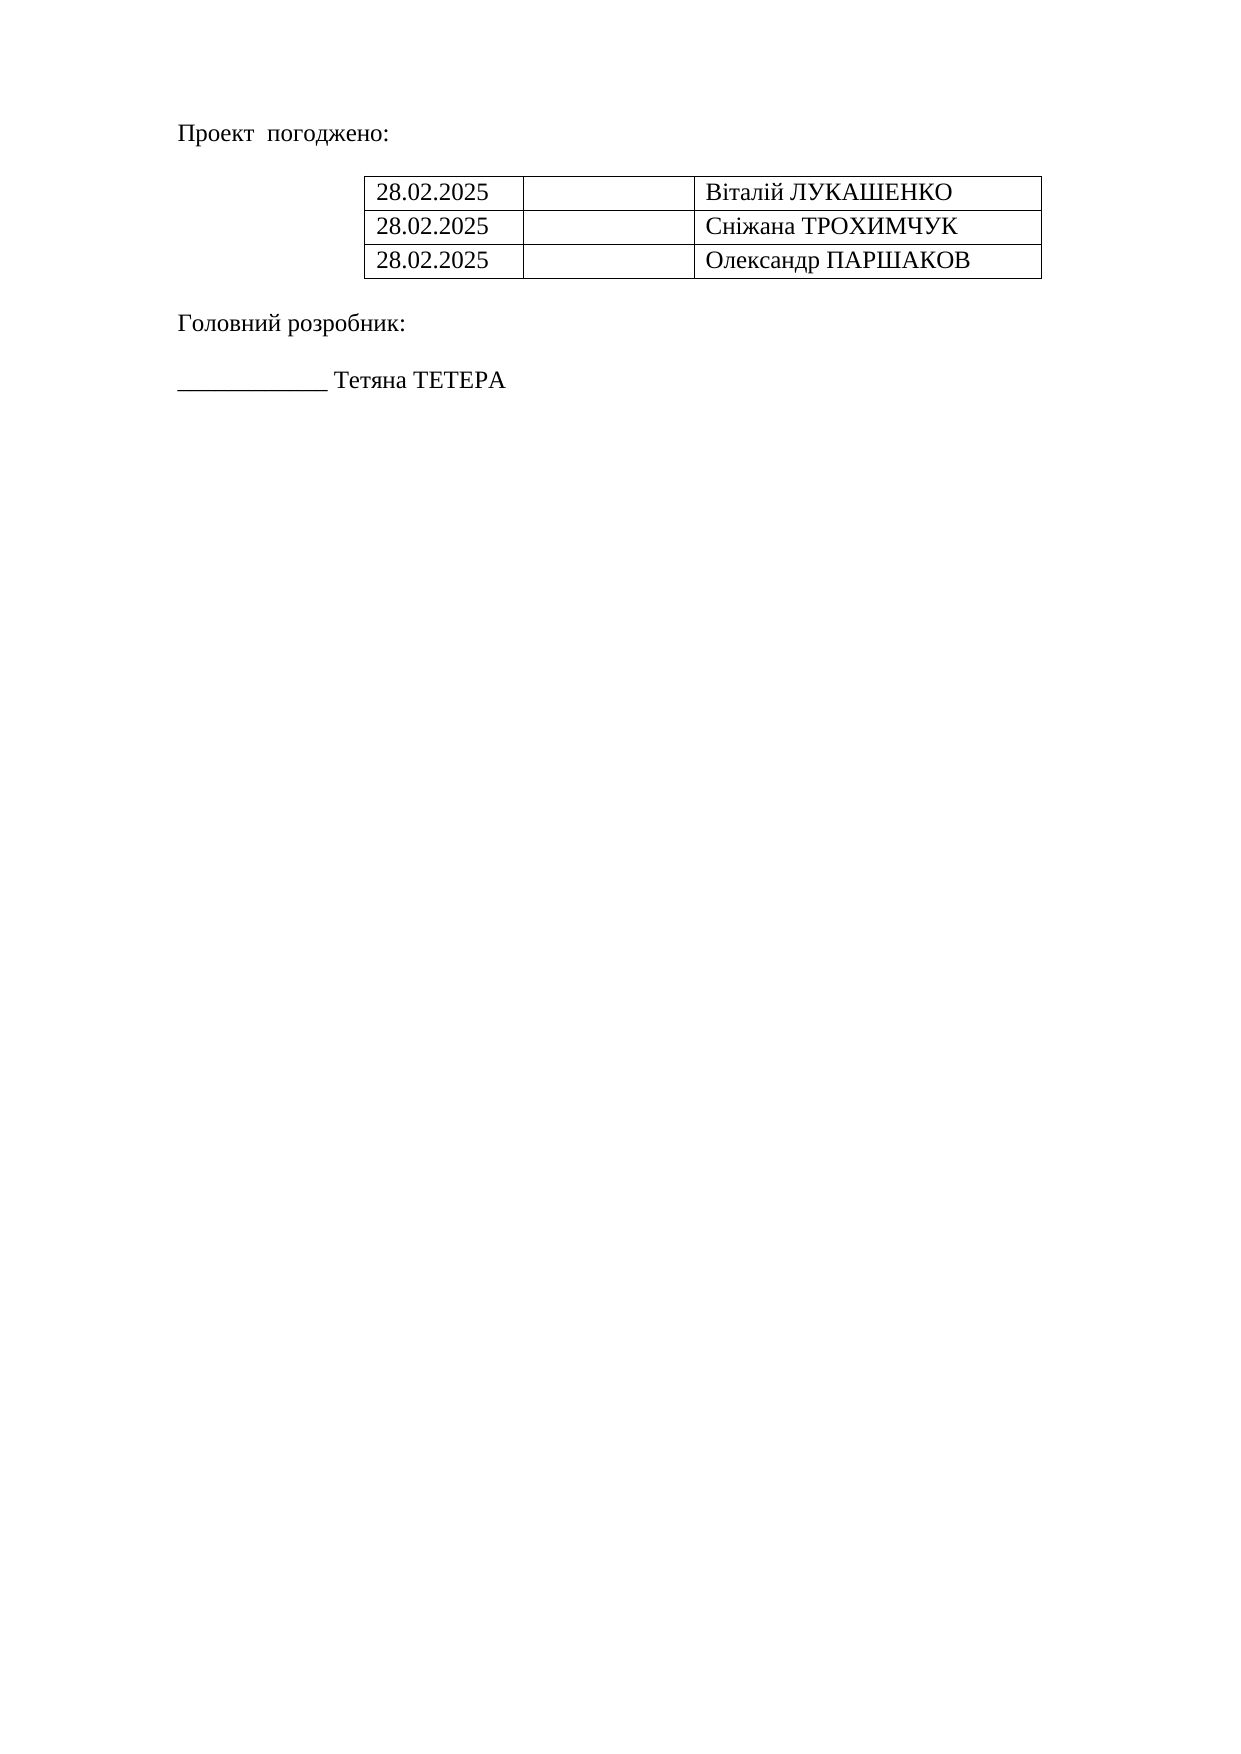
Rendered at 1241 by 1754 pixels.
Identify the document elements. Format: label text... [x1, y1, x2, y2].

table_header [524, 177, 694, 210]
table_cell Олександр ПАРШАКОВ [695, 245, 1041, 278]
text Проект погоджено: [177, 118, 1152, 147]
table_cell [524, 211, 694, 244]
table_header 28.02.2025 [365, 177, 523, 210]
table_cell 28.02.2025 [365, 211, 523, 244]
table_header Віталій ЛУКАШЕНКО [695, 177, 1041, 210]
table_cell 28.02.2025 [365, 245, 523, 278]
table_cell [524, 245, 694, 278]
text Головний розробник: [177, 308, 1152, 336]
text ____________ Тетяна ТЕТЕРА [177, 365, 1152, 394]
table_cell Сніжана ТРОХИМЧУК [695, 211, 1041, 244]
